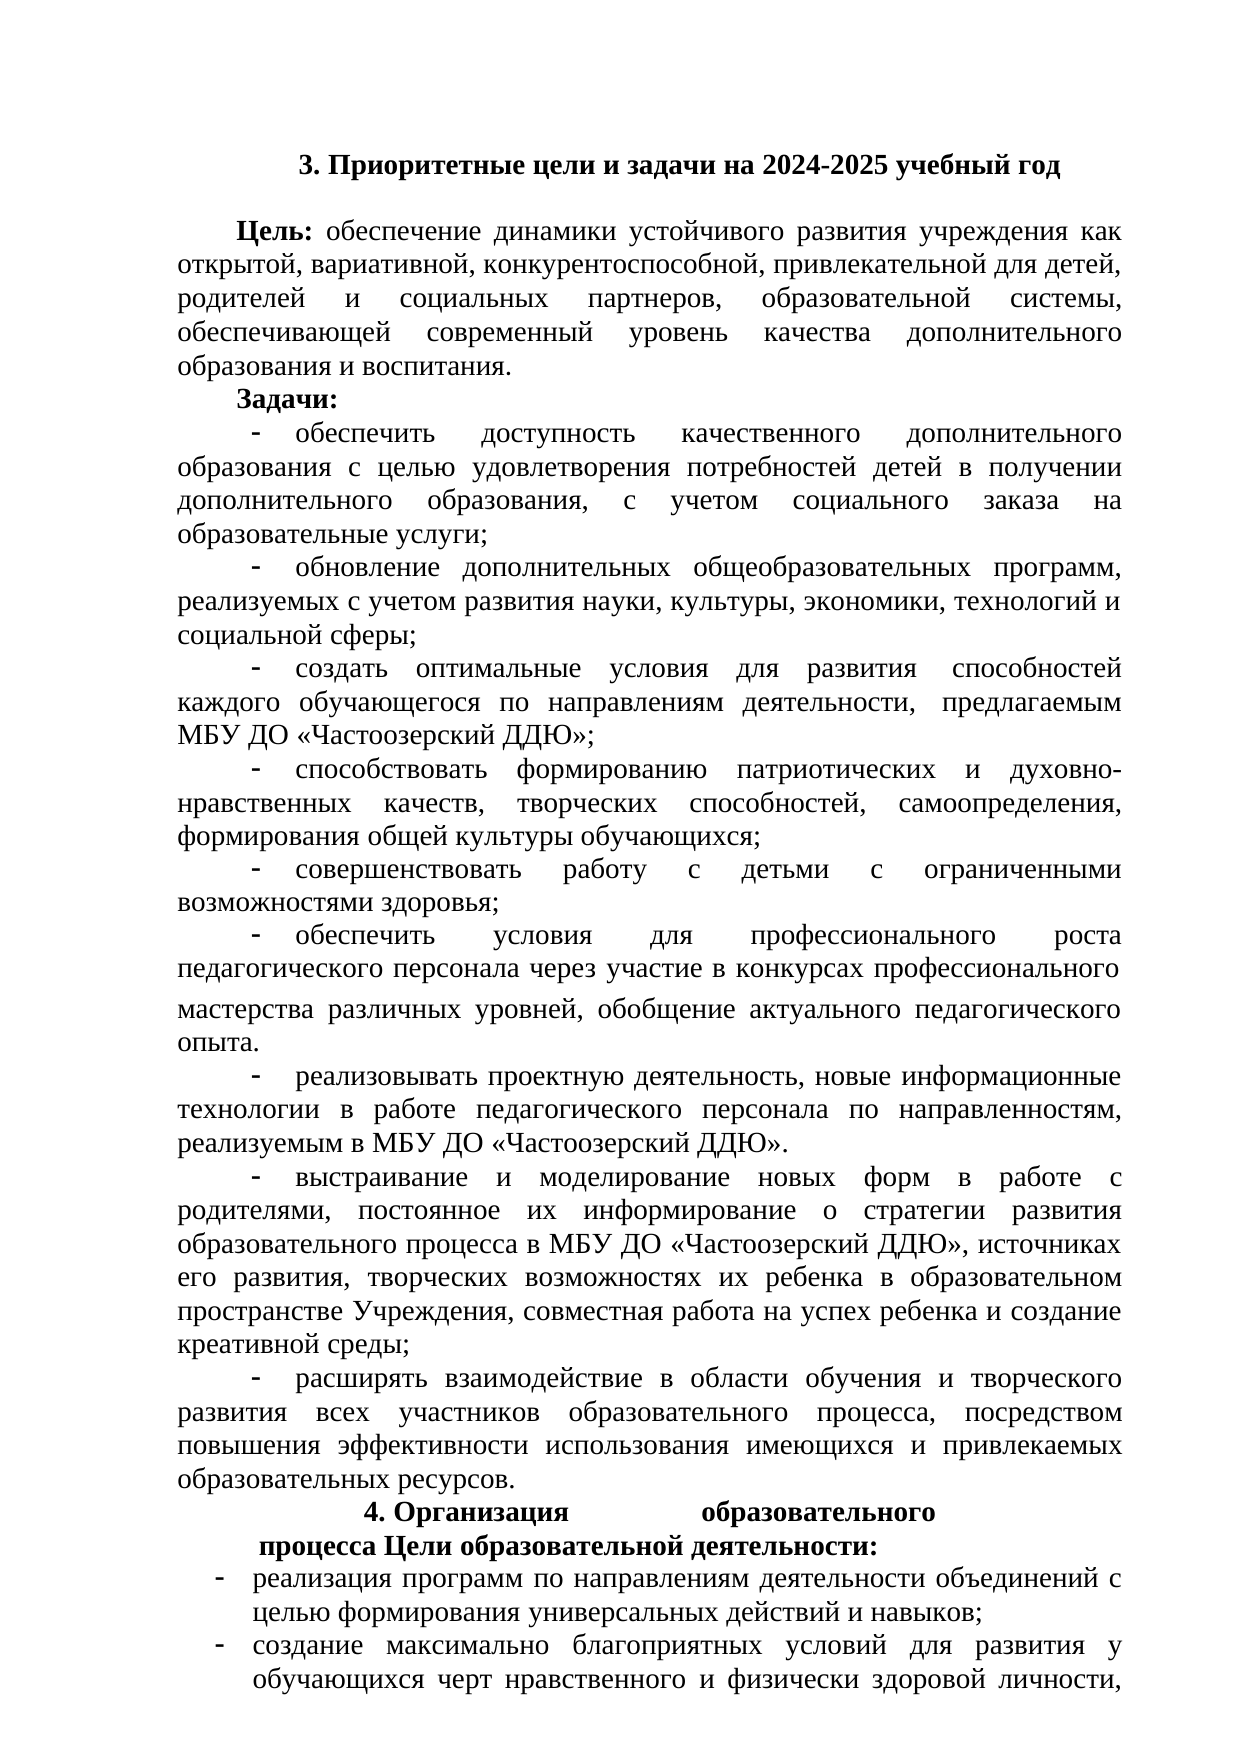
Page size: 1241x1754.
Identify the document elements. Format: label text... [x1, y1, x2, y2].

subtitle Организация образовательного процесса Цели образовательной деятельности: [258, 1494, 936, 1561]
list реализация программ по направлениям деятельности объединений с целью формирования универсальных действий и навыков; [214, 1561, 1122, 1627]
list совершенствовать работу с детьми с ограниченными возможностями здоровья; [177, 852, 1122, 918]
list расширять взаимодействие в области обучения и творческого развития всех участников образовательного процесса, посредством повышения эффективности использования имеющихся и привлекаемых образовательных ресурсов. [177, 1360, 1122, 1494]
text мастерства различных уровней, обобщение актуального педагогического опыта. [177, 991, 1122, 1058]
list реализовывать проектную деятельность, новые информационные технологии в работе педагогического персонала по направленностям, реализуемым в МБУ ДО «Частоозерский ДДЮ». [177, 1058, 1122, 1159]
list способствовать формированию патриотических и духовно- нравственных качеств, творческих способностей, самоопределения, формирования общей культуры обучающихся; [177, 751, 1122, 852]
subtitle Приоритетные цели и задачи на 2024-2025 учебный год [298, 147, 1205, 180]
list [214, 1627, 1122, 1694]
subtitle Задачи: [236, 383, 1205, 415]
list выстраивание и моделирование новых форм в работе с родителями, постоянное их информирование о стратегии развития образовательного процесса в МБУ ДО «Частоозерский ДДЮ», источниках его развития, творческих возможностях их ребенка в образовательном пространстве Учреждения, совместная работа на успех ребенка и создание креативной среды; [177, 1159, 1122, 1360]
list обеспечить условия для профессионального роста педагогического персонала через участие в конкурсах профессионального [177, 918, 1122, 984]
list обновление дополнительных общеобразовательных программ, реализуемых с учетом развития науки, культуры, экономики, технологий и социальной сферы; [177, 549, 1122, 650]
list создать оптимальные условия для развития способностей каждого обучающегося по направлениям деятельности, предлагаемым МБУ ДО «Частоозерский ДДЮ»; [177, 650, 1122, 751]
list обеспечить доступность качественного дополнительного образования с целью удовлетворения потребностей детей в получении дополнительного образования, с учетом социального заказа на образовательные услуги; [177, 415, 1122, 549]
text Цель: обеспечение динамики устойчивого развития учреждения как открытой, вариативной, конкурентоспособной, привлекательной для детей, родителей и социальных партнеров, образовательной системы, обеспечивающей современный уровень качества дополнительного образования и воспитания. [177, 213, 1122, 383]
